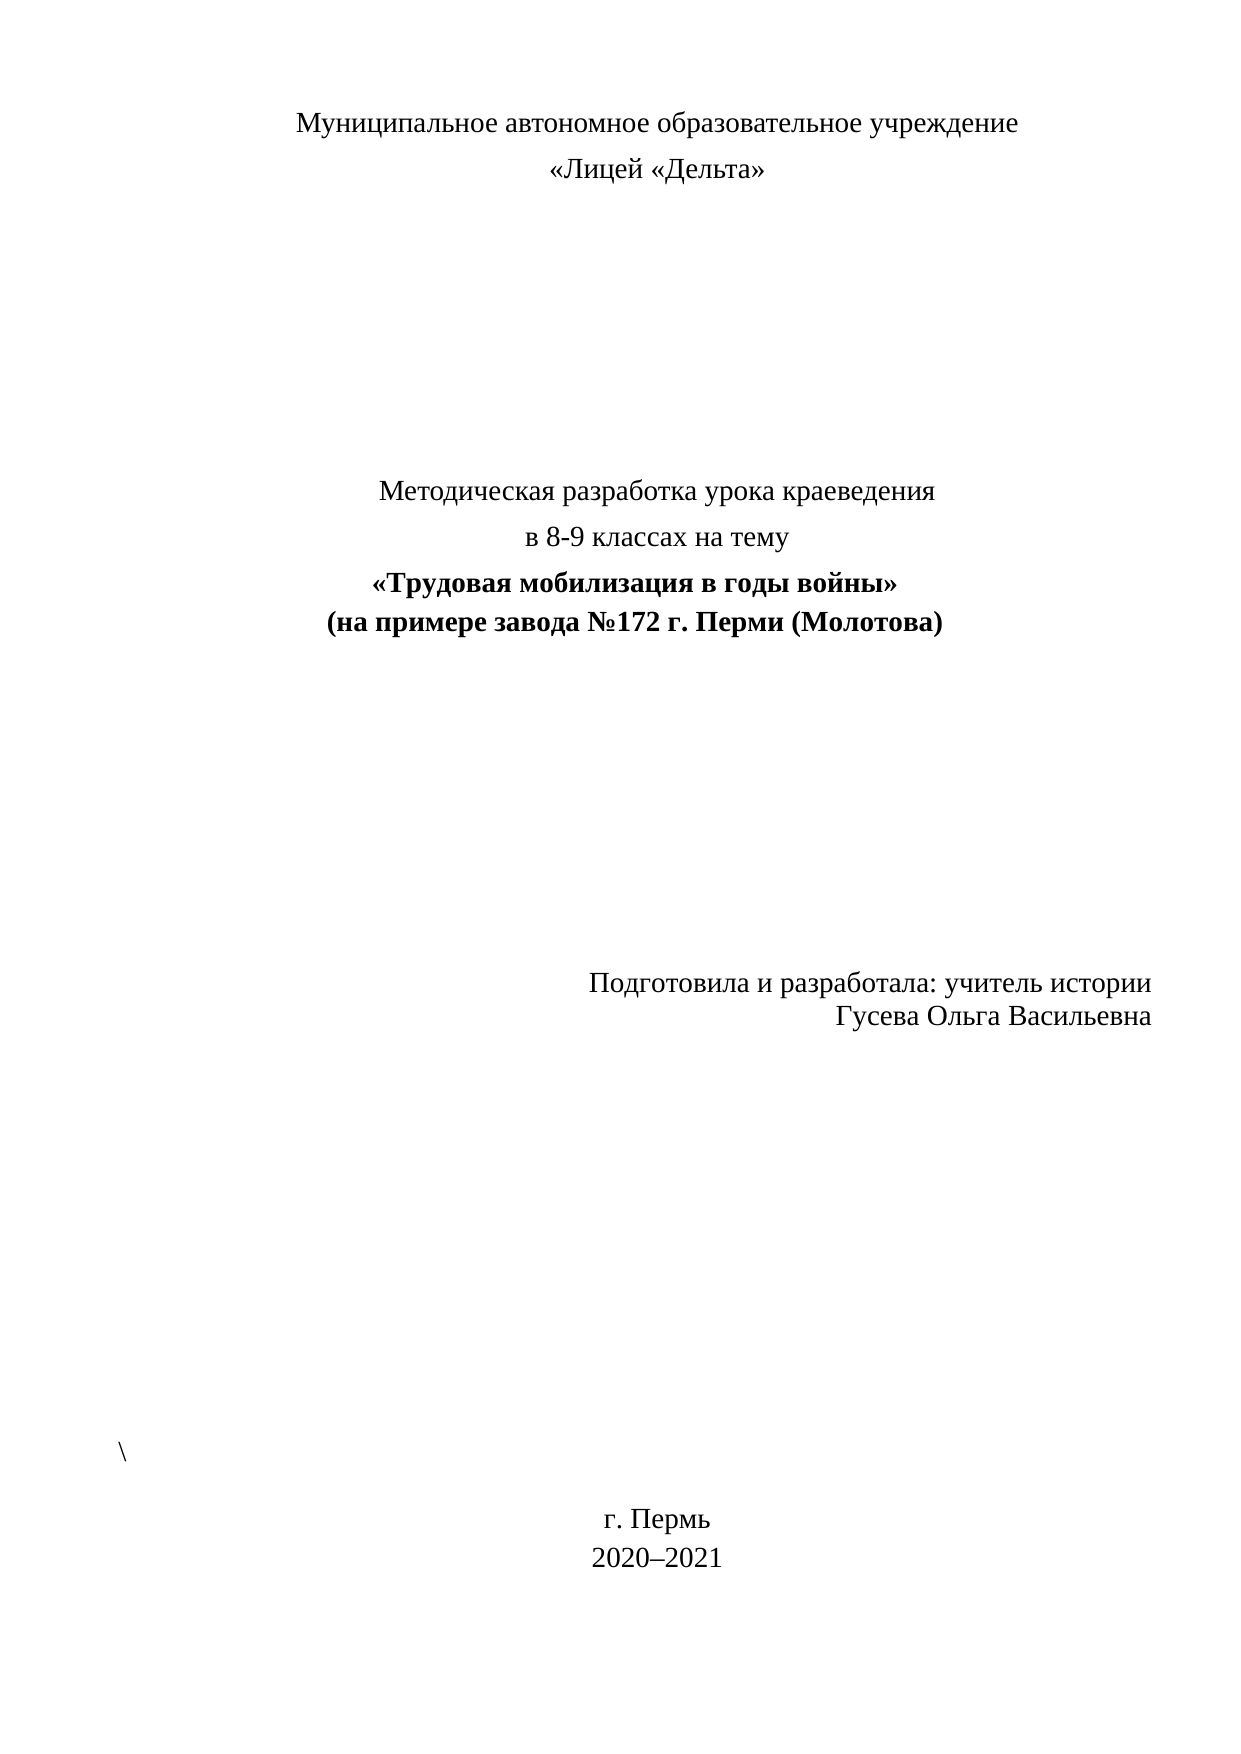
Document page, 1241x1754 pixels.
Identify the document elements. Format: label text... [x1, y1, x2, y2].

text 2020–2021 [118, 1540, 1196, 1574]
text (на примере завода №172 г. Перми (Молотова) [118, 604, 1152, 638]
text \ [118, 1434, 1196, 1468]
text «Лицей «Дельта» [118, 151, 1196, 185]
text Методическая разработка урока краеведения [118, 473, 1196, 507]
text Подготовила и разработала: учитель истории [118, 965, 1152, 998]
text «Трудовая мобилизация в годы войны» [118, 566, 1152, 599]
text Муниципальное автономное образовательное учреждение [118, 105, 1196, 139]
text Гусева Ольга Васильевна [118, 998, 1152, 1032]
text в 8-9 классах на тему [118, 519, 1196, 553]
text г. Пермь [118, 1502, 1196, 1535]
